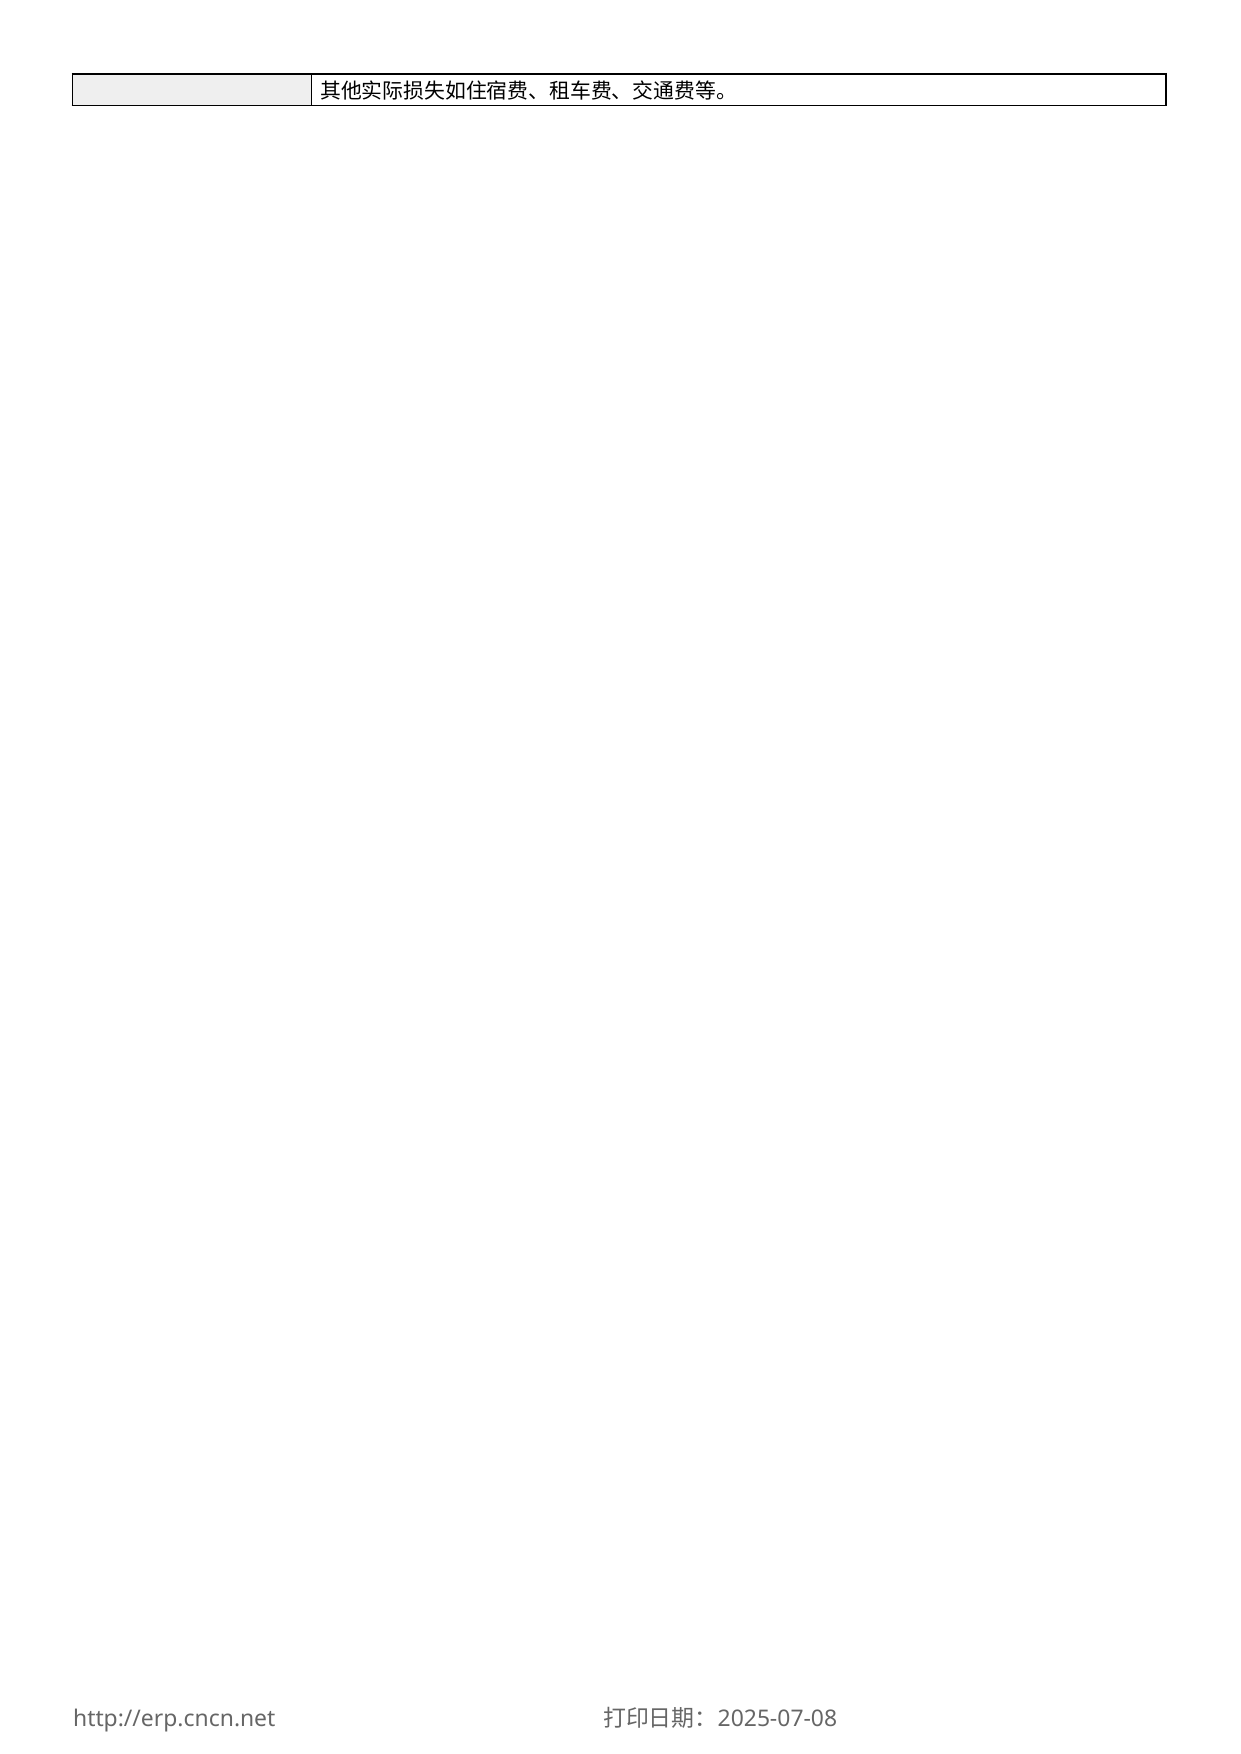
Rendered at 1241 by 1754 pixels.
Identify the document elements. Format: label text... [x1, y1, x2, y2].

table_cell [312, 75, 1165, 105]
table_cell 保险信息 [73, 75, 311, 105]
